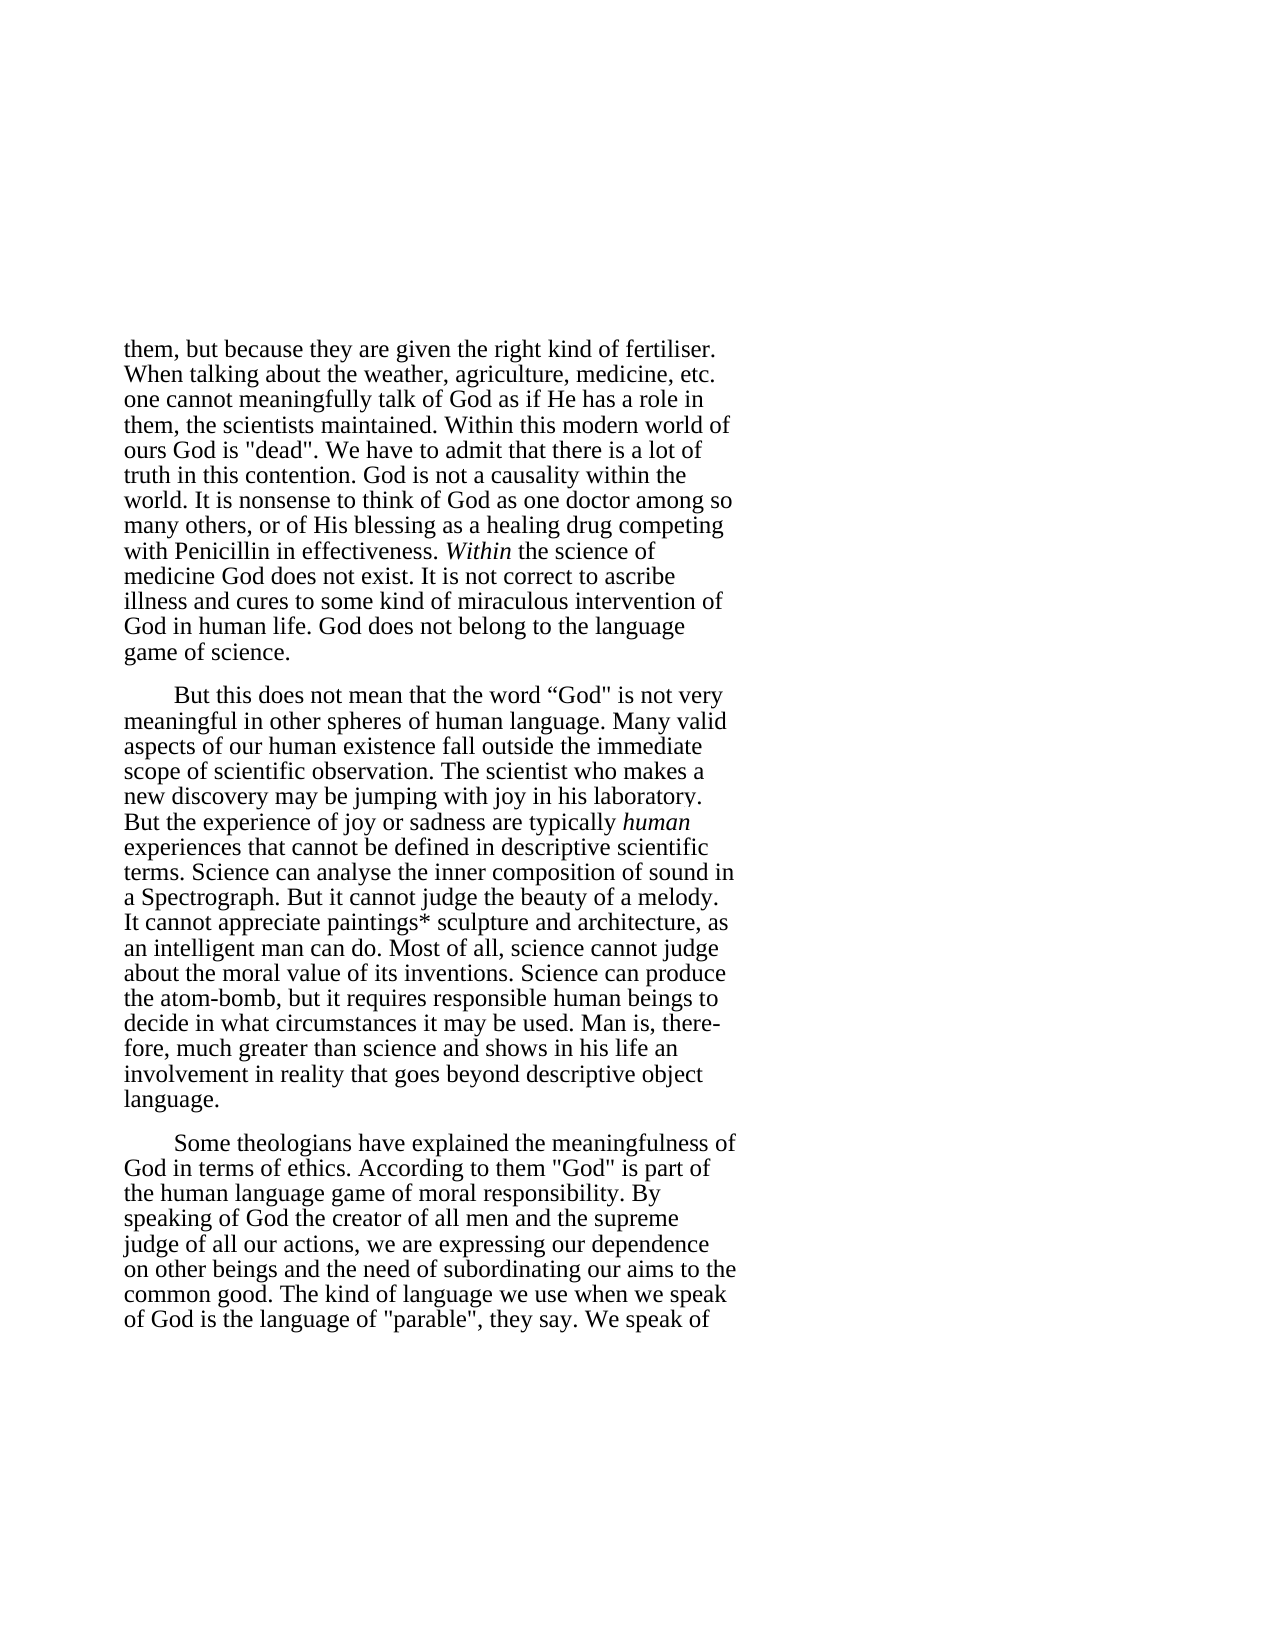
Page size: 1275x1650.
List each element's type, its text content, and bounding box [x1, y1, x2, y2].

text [123, 337, 740, 665]
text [123, 1131, 740, 1333]
text But this does not mean that the word “God" is not very meaningful in other spheres of human language. Many valid aspects of our human existence fall outside the immediate scope of scientific observation. The scientist who makes a new discovery may be jumping with joy in his laboratory. But the experience of joy or sadness are typically human experiences that cannot be defined in descriptive scientific terms. Science can analyse the inner composition of sound in a Spectrograph. But it cannot judge the beauty of a melody. It cannot appreciate paintings* sculpture and architecture, as an intelligent man can do. Most of all, science cannot judge about the moral value of its inventions. Science can produce the atom-bomb, but it requires responsible human beings to decide in what circumstances it may be used. Man is, therefore, much greater than science and shows in his life an involvement in reality that goes beyond descriptive object language. [123, 684, 740, 1112]
